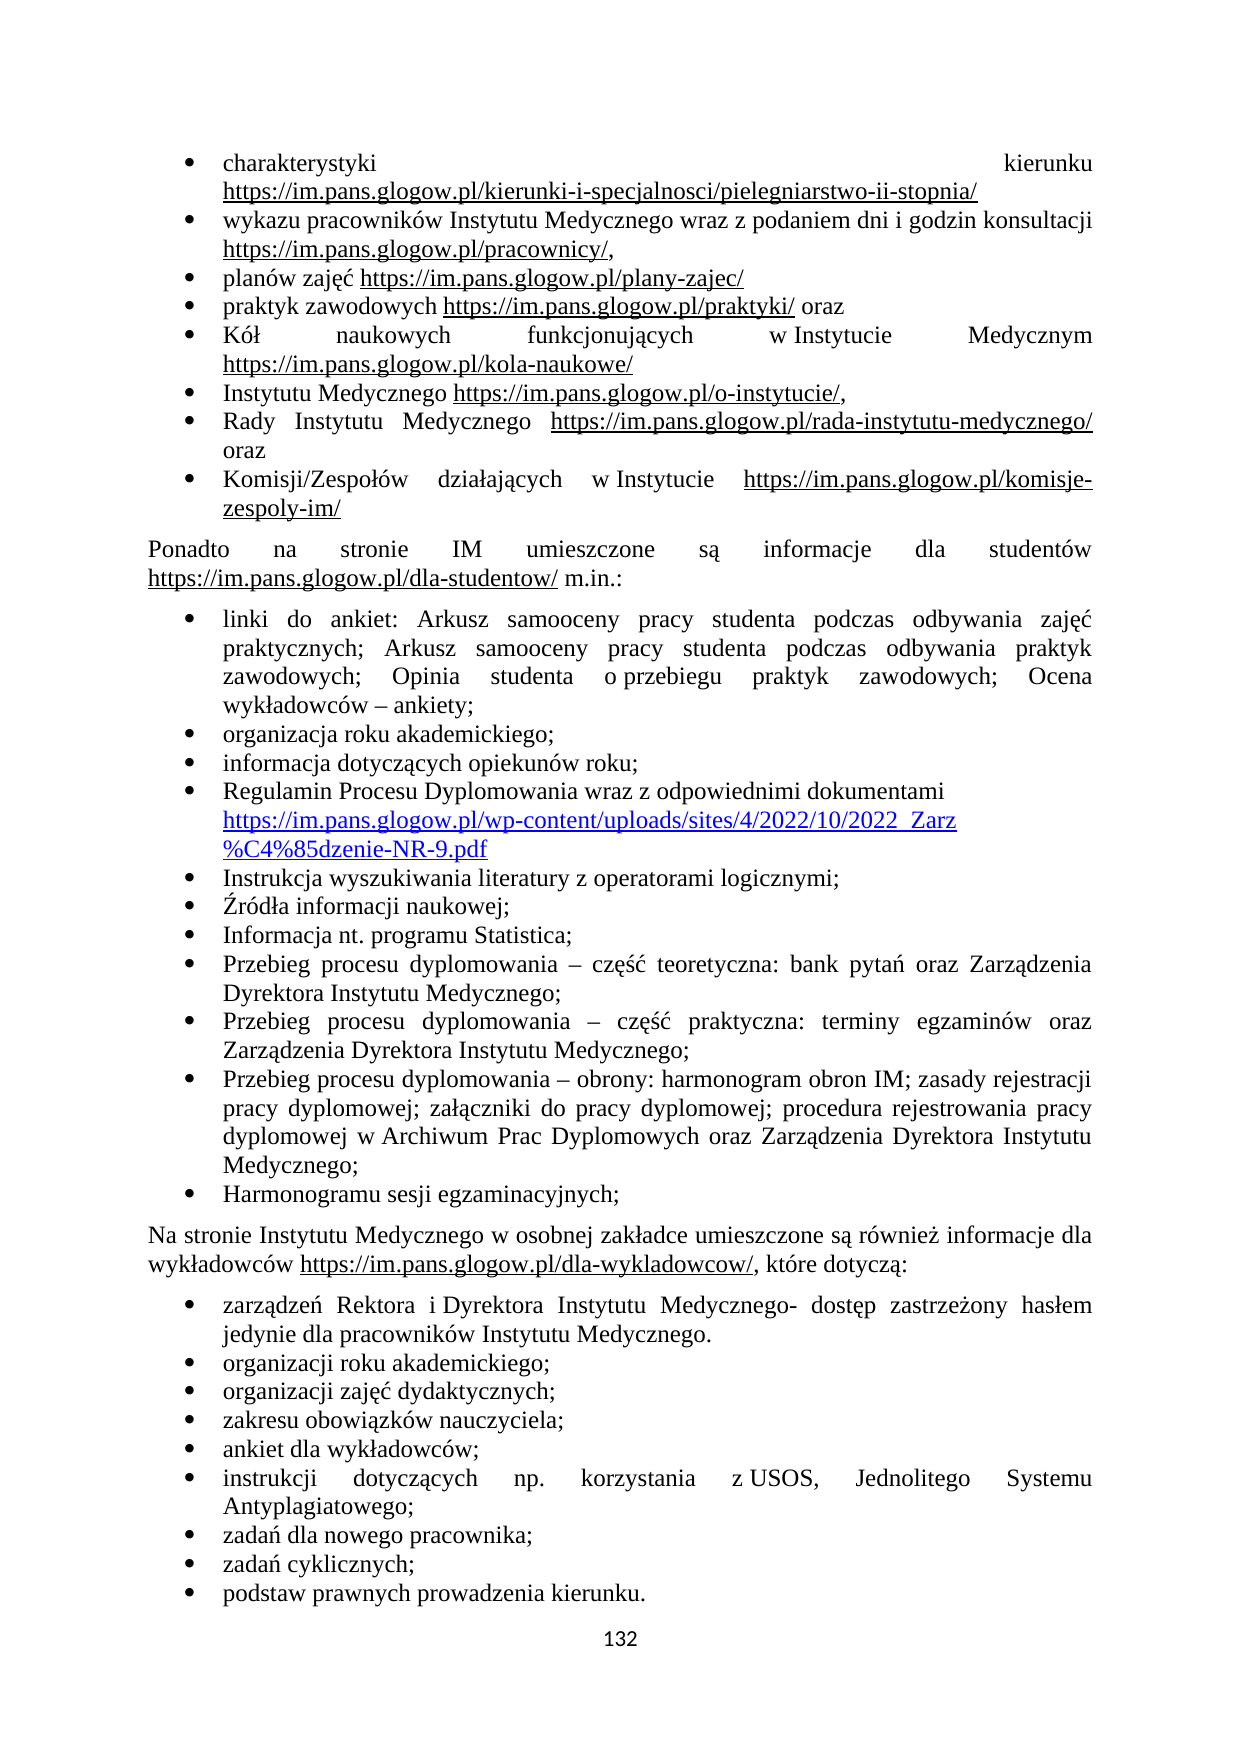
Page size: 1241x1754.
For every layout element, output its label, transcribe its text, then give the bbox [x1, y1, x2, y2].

text Na stronie Instytutu Medycznego w osobnej zakładce umieszczone są również informacje dla wykładowców https://im.pans.glogow.pl/dla-wykladowcow/, które dotyczą: [148, 1220, 1093, 1278]
list Rady Instytutu Medycznego https://im.pans.glogow.pl/rada-instytutu-medycznego/ oraz [185, 406, 1093, 464]
list Przebieg procesu dyplomowania – część praktyczna: terminy egzaminów oraz Zarządzenia Dyrektora Instytutu Medycznego; [185, 1006, 1093, 1064]
list organizacja roku akademickiego; [185, 719, 1093, 748]
list Źródła informacji naukowej; [185, 891, 1093, 920]
list informacja dotyczących opiekunów roku; [185, 748, 1093, 776]
list wykazu pracowników Instytutu Medycznego wraz z podaniem dni i godzin konsultacji https://im.pans.glogow.pl/pracownicy/, [185, 205, 1093, 263]
list Przebieg procesu dyplomowania – część teoretyczna: bank pytań oraz Zarządzenia Dyrektora Instytutu Medycznego; [185, 949, 1093, 1006]
list organizacji roku akademickiego; [185, 1348, 1093, 1376]
list Regulamin Procesu Dyplomowania wraz z odpowiednimi dokumentami [185, 776, 1093, 805]
list podstaw prawnych prowadzenia kierunku. [185, 1578, 1093, 1606]
list planów zajęć https://im.pans.glogow.pl/plany-zajec/ [185, 263, 1093, 291]
list zadań cyklicznych; [185, 1549, 1093, 1578]
list linki do ankiet: Arkusz samooceny pracy studenta podczas odbywania zajęć praktycznych; Arkusz samooceny pracy studenta podczas odbywania praktyk zawodowych; Opinia studenta o przebiegu praktyk zawodowych; Ocena wykładowców – ankiety; [185, 604, 1093, 719]
list ankiet dla wykładowców; [185, 1434, 1093, 1463]
list Kół naukowych funkcjonujących w Instytucie Medycznym https://im.pans.glogow.pl/kola-naukowe/ [185, 320, 1093, 378]
list praktyk zawodowych https://im.pans.glogow.pl/praktyki/ oraz [185, 291, 1093, 320]
list organizacji zajęć dydaktycznych; [185, 1376, 1093, 1405]
list zakresu obowiązków nauczyciela; [185, 1405, 1093, 1434]
list Harmonogramu sesji egzaminacyjnych; [185, 1179, 1093, 1208]
list https://im.pans.glogow.pl/wp-content/uploads/sites/4/2022/10/2022_Zarz%C4%85dzenie-NR-9.pdf [223, 805, 1093, 863]
list zadań dla nowego pracownika; [185, 1520, 1093, 1549]
list charakterystyki kierunku https://im.pans.glogow.pl/kierunki-i-specjalnosci/pielegniarstwo-ii-stopnia/ [185, 148, 1093, 205]
list instrukcji dotyczących np. korzystania z USOS, Jednolitego Systemu Antyplagiatowego; [185, 1463, 1093, 1520]
list Informacja nt. programu Statistica; [185, 920, 1093, 949]
list Instrukcja wyszukiwania literatury z operatorami logicznymi; [185, 863, 1093, 891]
text Ponadto na stronie IM umieszczone są informacje dla studentów https://im.pans.glogow.pl/dla-studentow/ m.in.: [148, 534, 1093, 591]
list Przebieg procesu dyplomowania – obrony: harmonogram obron IM; zasady rejestracji pracy dyplomowej; załączniki do pracy dyplomowej; procedura rejestrowania pracy dyplomowej w Archiwum Prac Dyplomowych oraz Zarządzenia Dyrektora Instytutu Medycznego; [185, 1064, 1093, 1179]
list Komisji/Zespołów działających w Instytucie https://im.pans.glogow.pl/komisje-zespoly-im/ [185, 464, 1093, 521]
list zarządzeń Rektora i Dyrektora Instytutu Medycznego- dostęp zastrzeżony hasłem jedynie dla pracowników Instytutu Medycznego. [185, 1290, 1093, 1348]
list Instytutu Medycznego https://im.pans.glogow.pl/o-instytucie/, [185, 378, 1093, 406]
